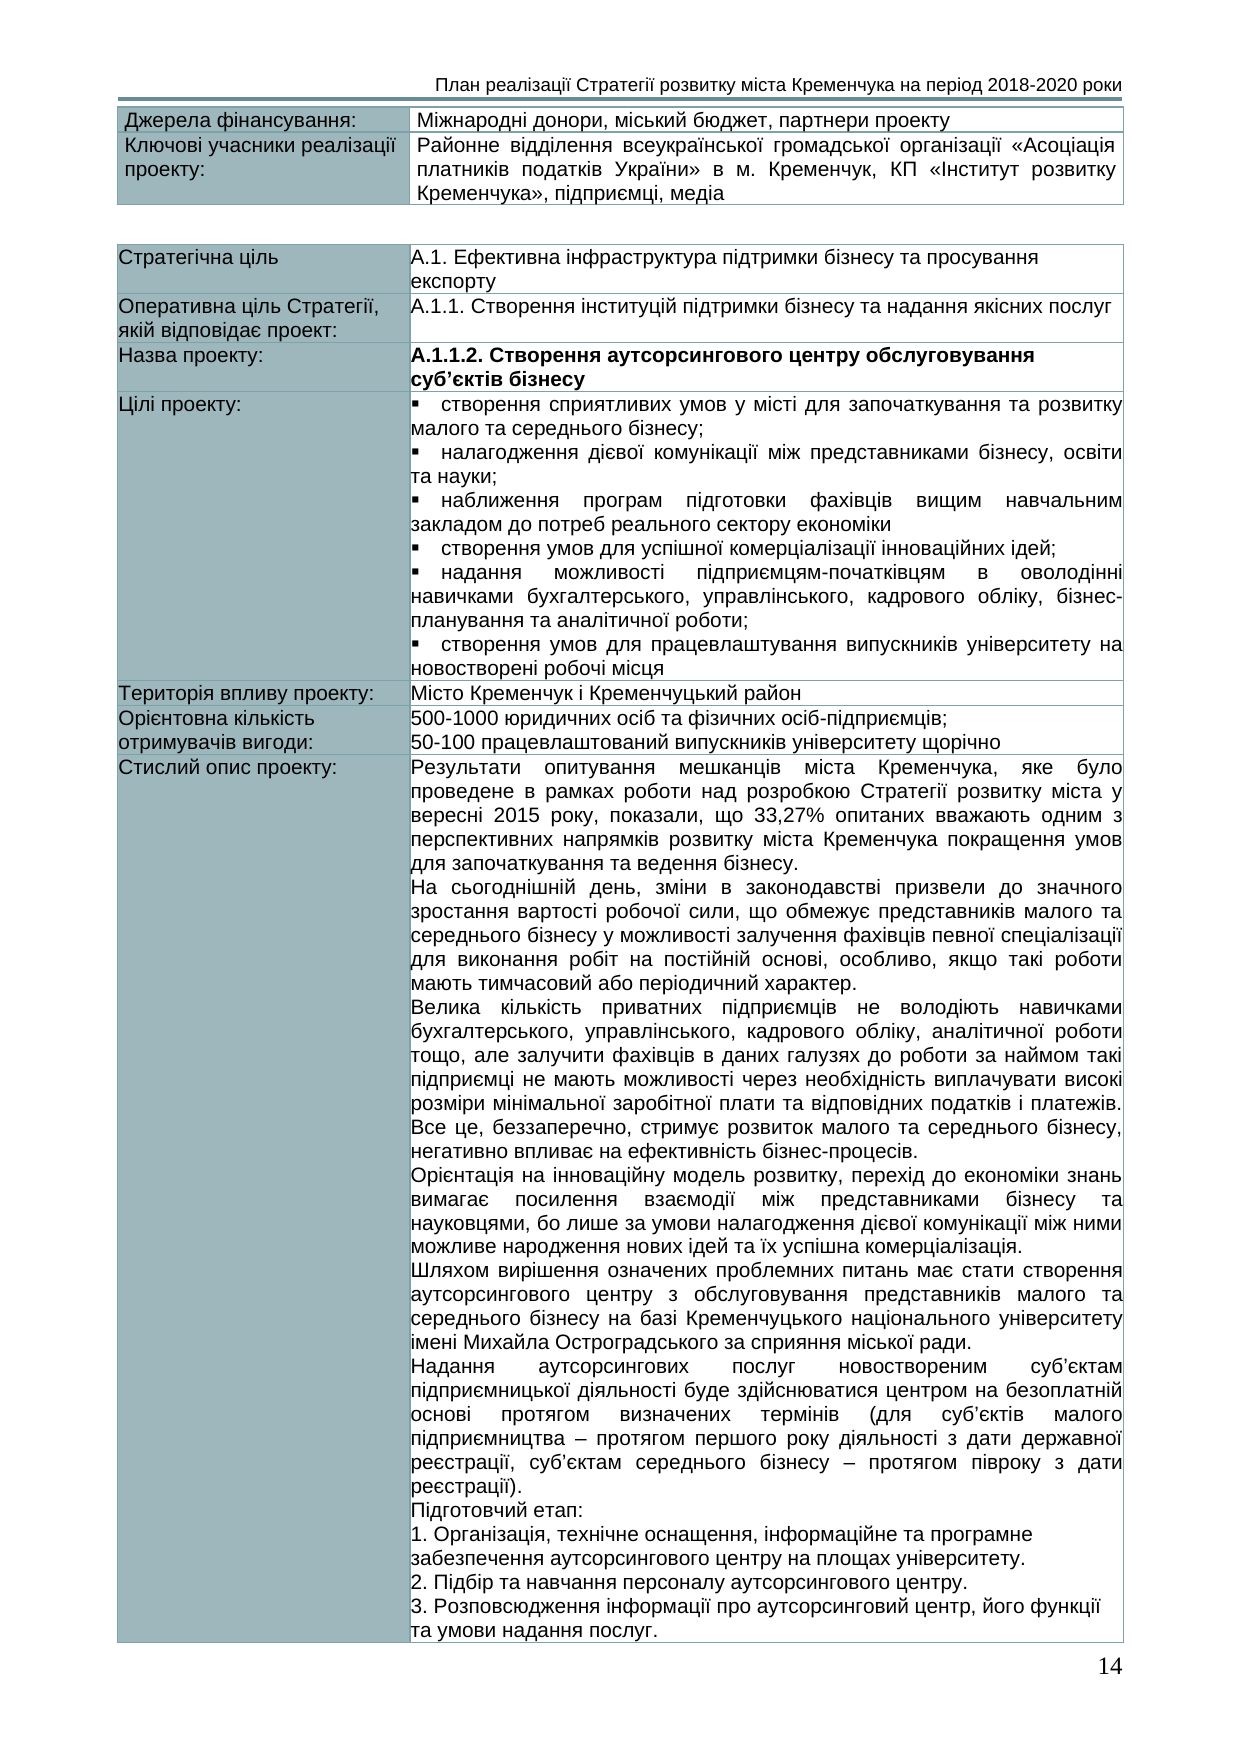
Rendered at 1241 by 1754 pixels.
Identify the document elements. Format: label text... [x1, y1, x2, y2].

table_cell А.1.1. Створення інституцій підтримки бізнесу та надання якісних послуг [411, 294, 1123, 342]
table_cell створення сприятливих умов у місті для започаткування та розвитку малого та середнього бізнесу; налагодження дієвої комунікації між представниками бізнесу, освіти та науки; наближення програм підготовки фахівців вищим навчальним закладом до потреб реального сектору економіки створення умов для успішної комерціалізації інноваційних ідей; надання можливості підприємцям-початківцям в оволодінні навичками бухгалтерського, управлінського, кадрового обліку, бізнес-планування та аналітичної роботи; створення умов для працевлаштування випускників університету на новостворені робочі місця [411, 392, 1123, 680]
table_header А.1. Ефективна інфраструктура підтримки бізнесу та просування експорту [411, 245, 1123, 293]
table_cell Територія впливу проекту: [118, 681, 409, 705]
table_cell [118, 755, 409, 1642]
table_cell А.1.1.2. Створення аутсорсингового центру обслуговування субʼєктів бізнесу [411, 343, 1123, 391]
table_cell Джерела фінансування: [118, 108, 409, 131]
table_cell Ключові учасники реалізації проекту: [118, 133, 409, 204]
table_cell Назва проекту: [118, 343, 409, 391]
table_cell Місто Кременчук і Кременчуцький район [411, 681, 1123, 705]
table_cell Орієнтовна кількість отримувачів вигоди: [118, 706, 409, 754]
table_cell Оперативна ціль Стратегії, якій відповідає проект: [118, 294, 409, 342]
table_cell Міжнародні донори, міський бюджет, партнери проекту [410, 108, 1123, 131]
table_header Стратегічна ціль [118, 245, 409, 293]
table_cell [411, 755, 1123, 1642]
table_cell Цілі проекту: [118, 392, 409, 680]
table_cell Районне відділення всеукраїнської громадської організації «Асоціація платників податків України» в м. Кременчук, КП «Інститут розвитку Кременчука», підприємці, медіа [410, 133, 1123, 204]
table_cell 500-1000 юридичних осіб та фізичних осіб-підприємців; 50-100 працевлаштований випускників університету щорічно [411, 706, 1123, 754]
